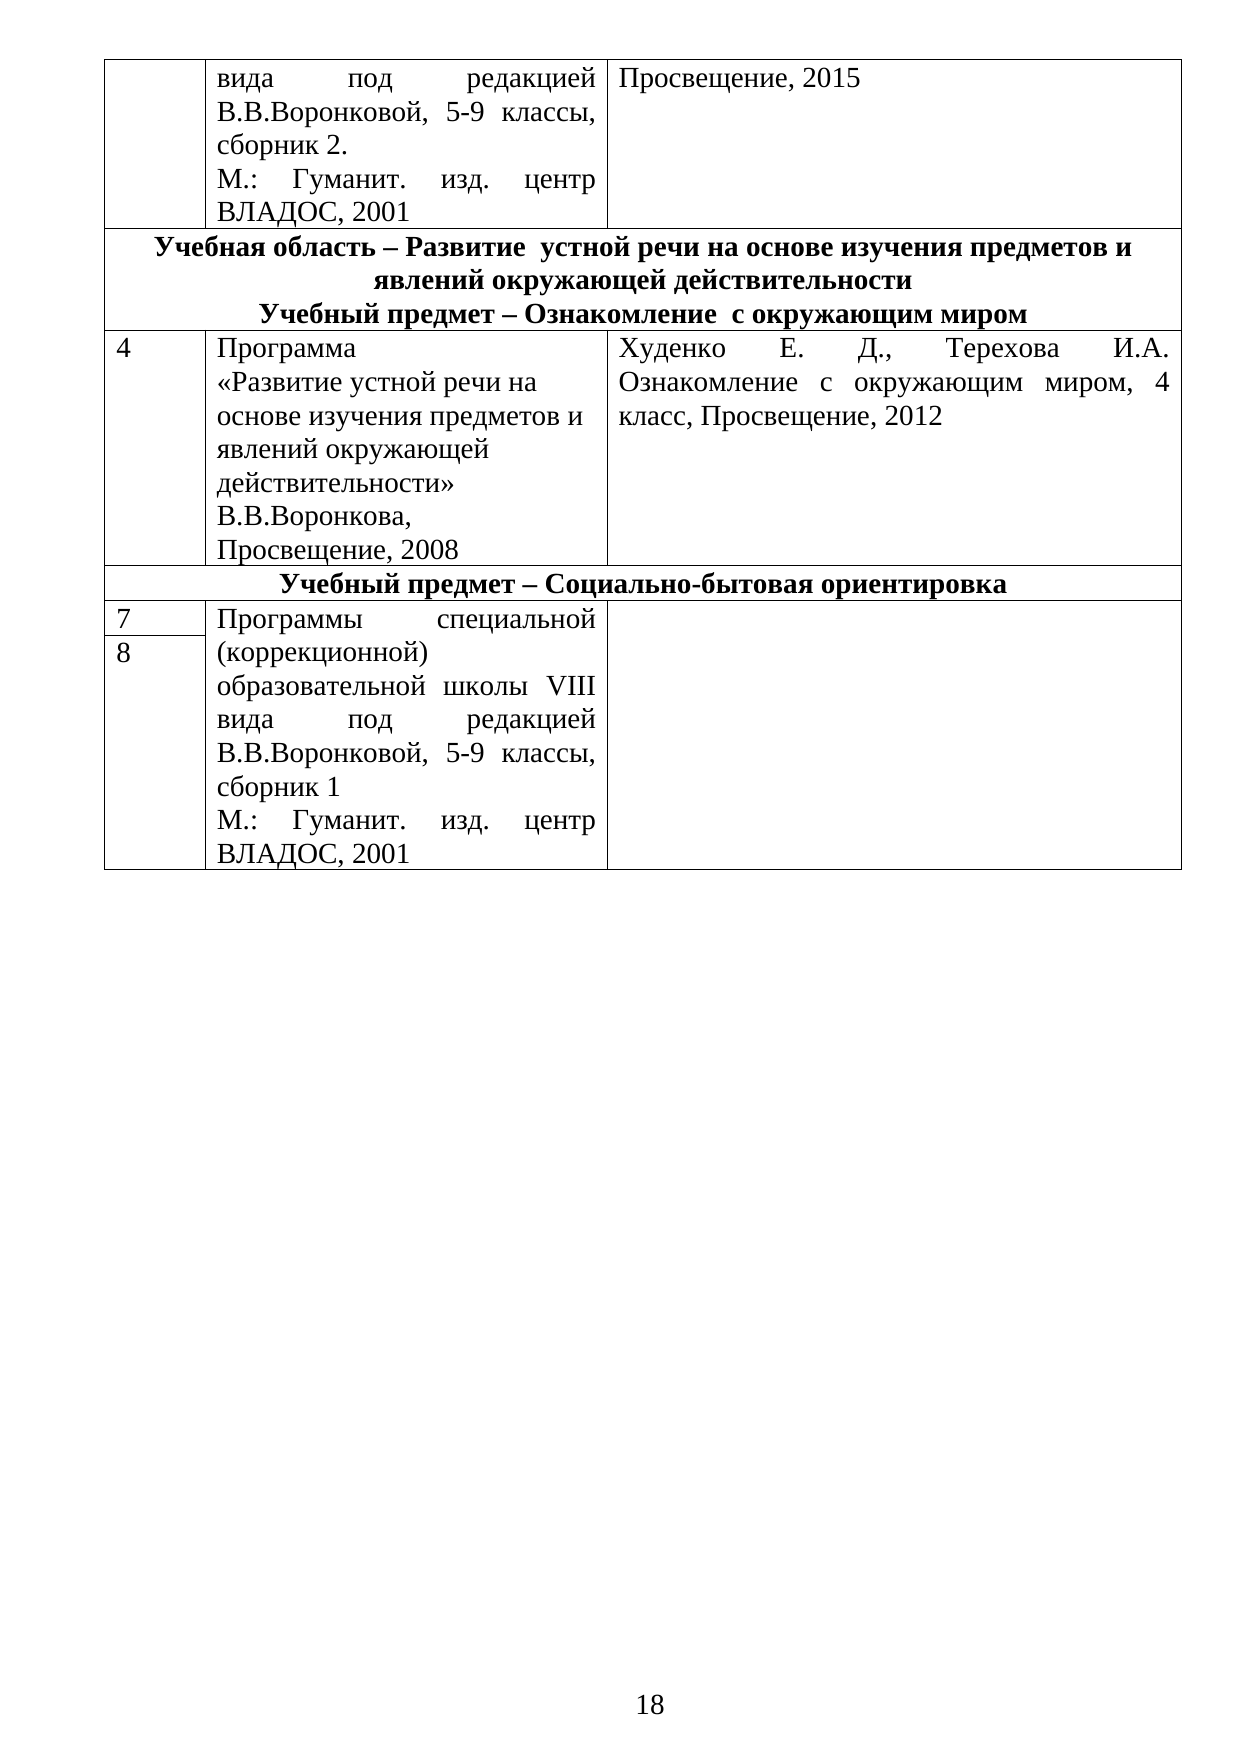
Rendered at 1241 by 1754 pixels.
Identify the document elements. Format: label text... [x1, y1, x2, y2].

table_cell [608, 601, 1181, 869]
table_cell 8 [105, 636, 205, 869]
table_cell Учебный предмет – Социально-бытовая ориентировка [105, 566, 1181, 600]
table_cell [608, 60, 1181, 228]
table_cell Учебная область – Развитие устной речи на основе изучения предметов и явлений окружающей действительности Учебный предмет – Ознакомление с окружающим миром [105, 229, 1181, 329]
table_cell Худенко Е. Д., Терехова И.А. Ознакомление с окружающим миром, 4 класс, Просвещение, 2012 [608, 331, 1181, 565]
table_cell 7 [105, 601, 205, 634]
table_cell Программа «Развитие устной речи на основе изучения предметов и явлений окружающей действительности» В.В.Воронкова, Просвещение, 2008 [206, 331, 607, 565]
table_cell 4 [105, 331, 205, 565]
table_cell 8 [105, 60, 205, 228]
table_cell Программы специальной (коррекционной) образовательной школы VIII вида под редакцией В.В.Воронковой, 5-9 классы, сборник 1 М.: Гуманит. изд. центр ВЛАДОС, 2001 [206, 601, 607, 869]
